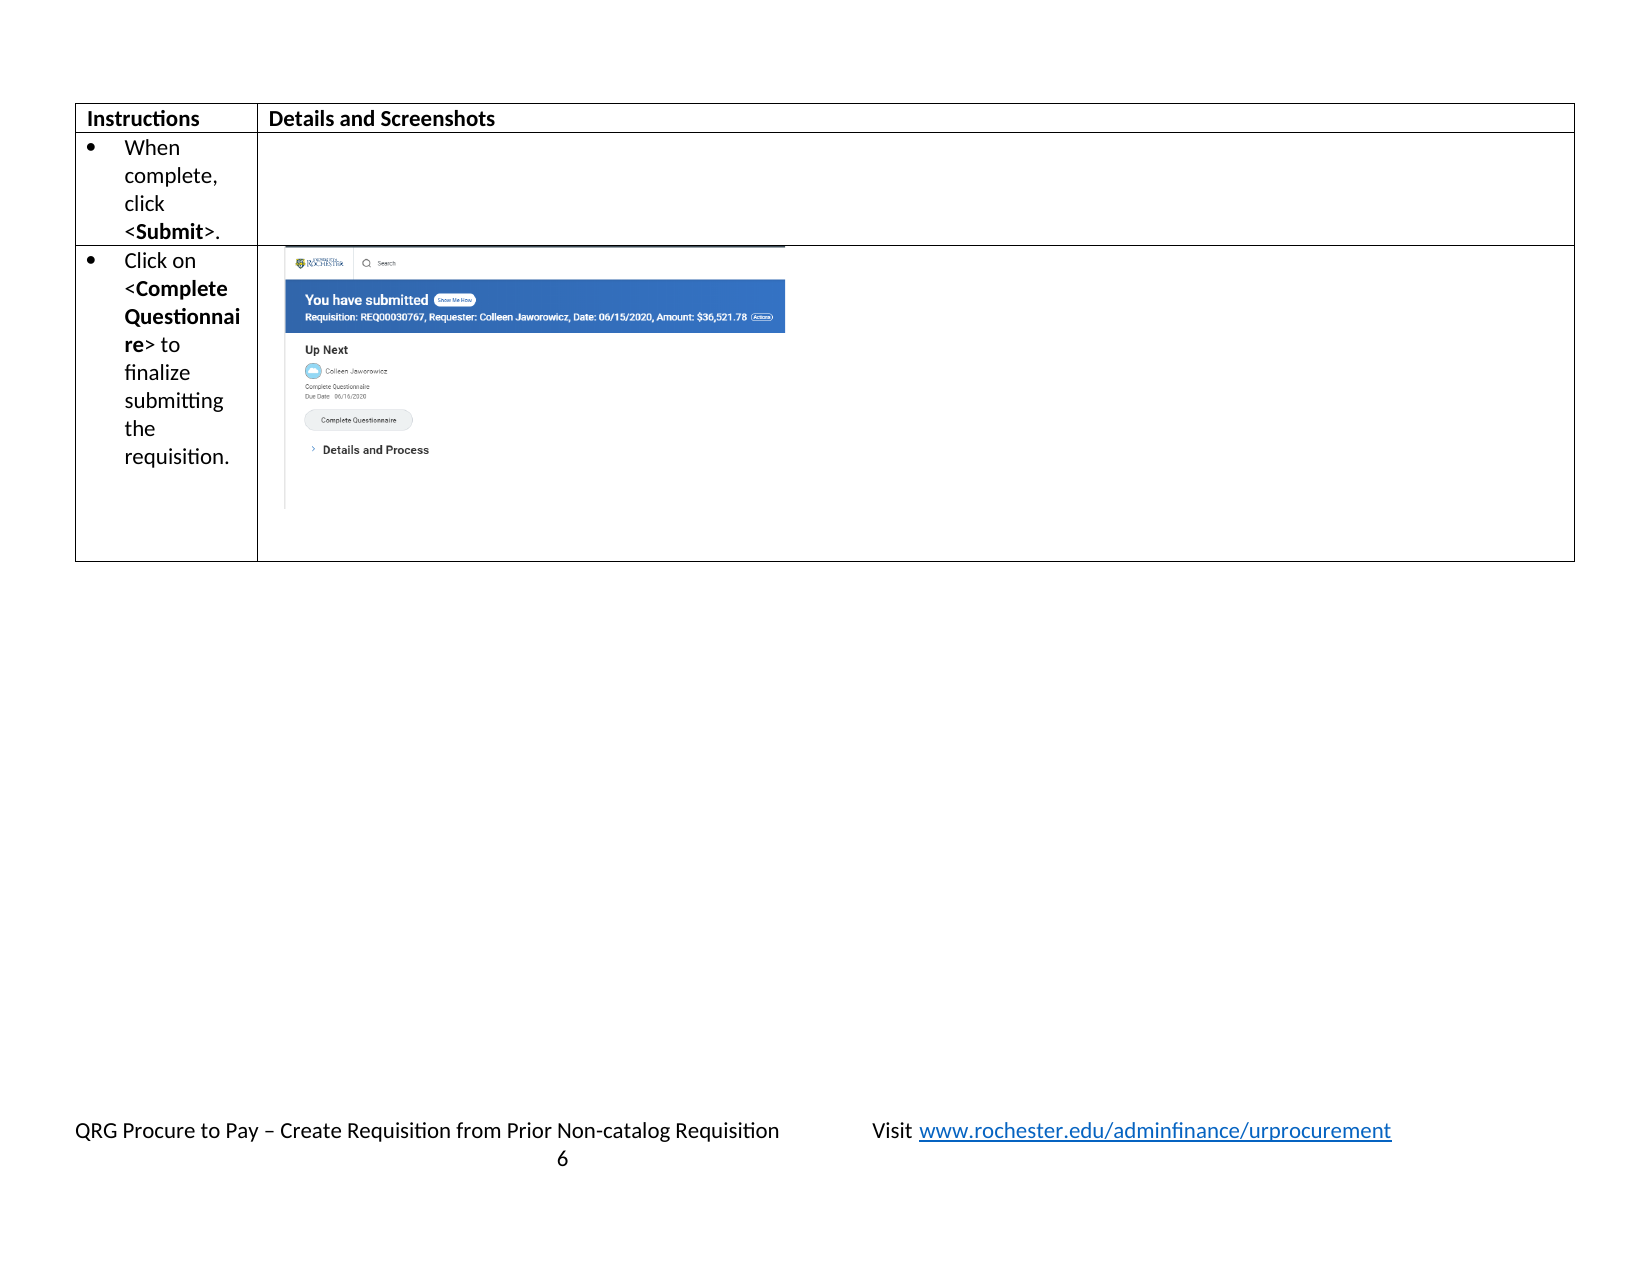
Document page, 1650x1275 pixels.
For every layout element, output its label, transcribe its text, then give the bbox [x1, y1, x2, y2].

table_header Details and Screenshots [258, 104, 1574, 132]
picture [284, 246, 786, 509]
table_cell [76, 133, 257, 245]
table_header Instructions [76, 104, 257, 132]
table_cell [258, 133, 1574, 245]
table_cell [258, 246, 1574, 561]
table_cell Click on <Complete Questionnaire> to finalize submitting the requisition. [76, 246, 257, 561]
